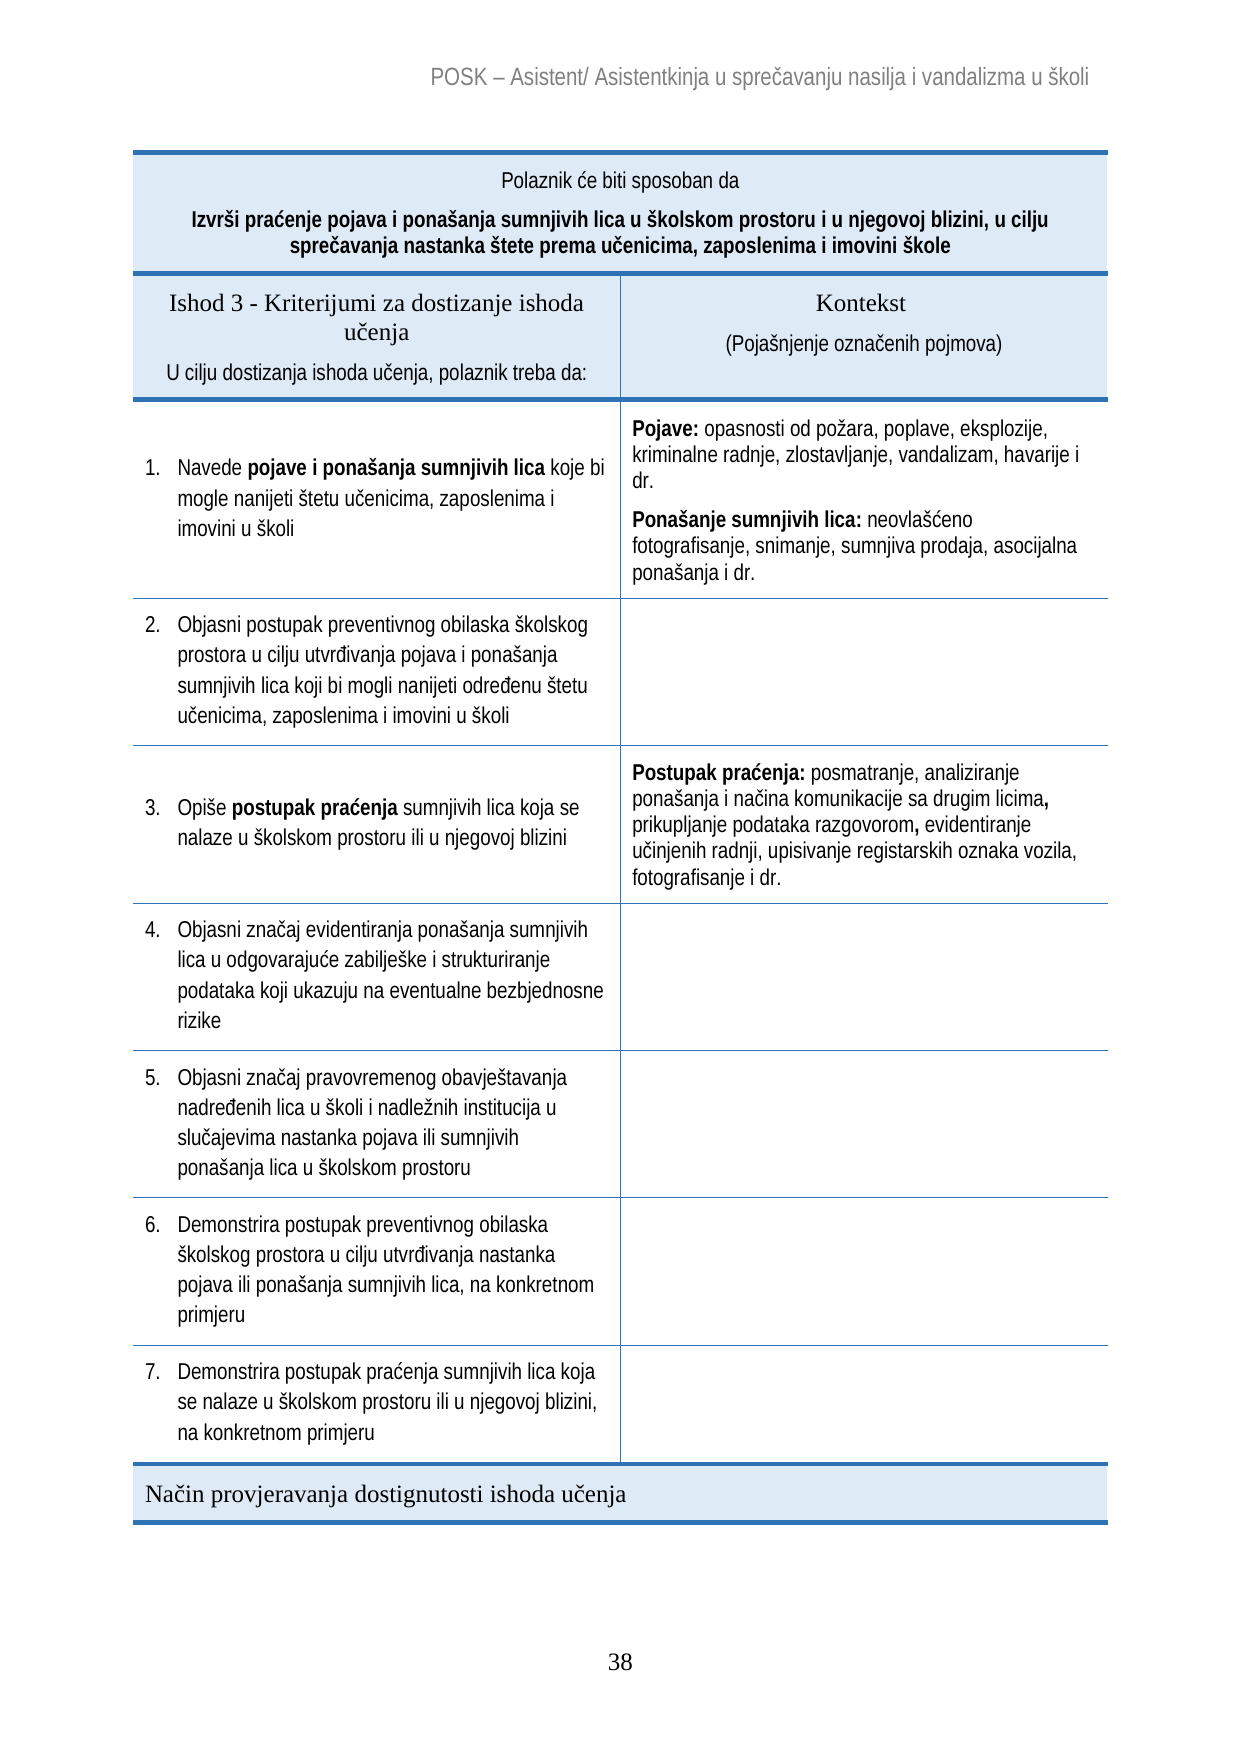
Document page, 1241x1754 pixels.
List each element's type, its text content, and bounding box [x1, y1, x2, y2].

table_cell [621, 1346, 1107, 1462]
table_cell [621, 599, 1107, 745]
table_cell Objasni postupak preventivnog obilaska školskog prostora u cilju utvrđivanja pojava i ponašanja sumnjivih lica koji bi mogli nanijeti određenu štetu učenicima, zaposlenima i imovini u školi [133, 599, 620, 745]
table_cell [133, 276, 620, 397]
table_cell Navede pojave i ponašanja sumnjivih lica koje bi mogle nanijeti štetu učenicima, zaposlenima i imovini u školi [133, 402, 620, 598]
table_cell [133, 1466, 1107, 1520]
table_cell Demonstrira postupak preventivnog obilaska školskog prostora u cilju utvrđivanja nastanka pojava ili ponašanja sumnjivih lica, na konkretnom primjeru [133, 1198, 620, 1344]
table_cell Postupak praćenja: posmatranje, analiziranje ponašanja i načina komunikacije sa drugim licima, prikupljanje podataka razgovorom, evidentiranje učinjenih radnji, upisivanje registarskih oznaka vozila, fotografisanje i dr. [621, 746, 1107, 903]
table_cell Demonstrira postupak praćenja sumnjivih lica koja se nalaze u školskom prostoru ili u njegovoj blizini, na konkretnom primjeru [133, 1346, 620, 1462]
table_cell [621, 904, 1107, 1050]
table_cell Pojave: opasnosti od požara, poplave, eksplozije, kriminalne radnje, zlostavljanje, vandalizam, havarije i dr. Ponašanje sumnjivih lica: neovlašćeno fotografisanje, snimanje, sumnjiva prodaja, asocijalna ponašanja i dr. [621, 402, 1107, 598]
table_cell Objasni značaj evidentiranja ponašanja sumnjivih lica u odgovarajuće zabilješke i strukturiranje podataka koji ukazuju na eventualne bezbjednosne rizike [133, 904, 620, 1050]
table_cell [621, 1198, 1107, 1344]
table_cell [621, 276, 1107, 397]
table_header Izvrši praćenje pojava i ponašanja sumnjivih lica u školskom prostoru i u njegovoj blizini, u cilju sprečavanja nastanka štete prema učenicima, zaposlenima i imovini škole [133, 155, 1107, 271]
table_cell Objasni značaj pravovremenog obavještavanja nadređenih lica u školi i nadležnih institucija u slučajevima nastanka pojava ili sumnjivih ponašanja lica u školskom prostoru [133, 1051, 620, 1197]
table_cell [621, 1051, 1107, 1197]
table_cell Opiše postupak praćenja sumnjivih lica koja se nalaze u školskom prostoru ili u njegovoj blizini [133, 746, 620, 903]
